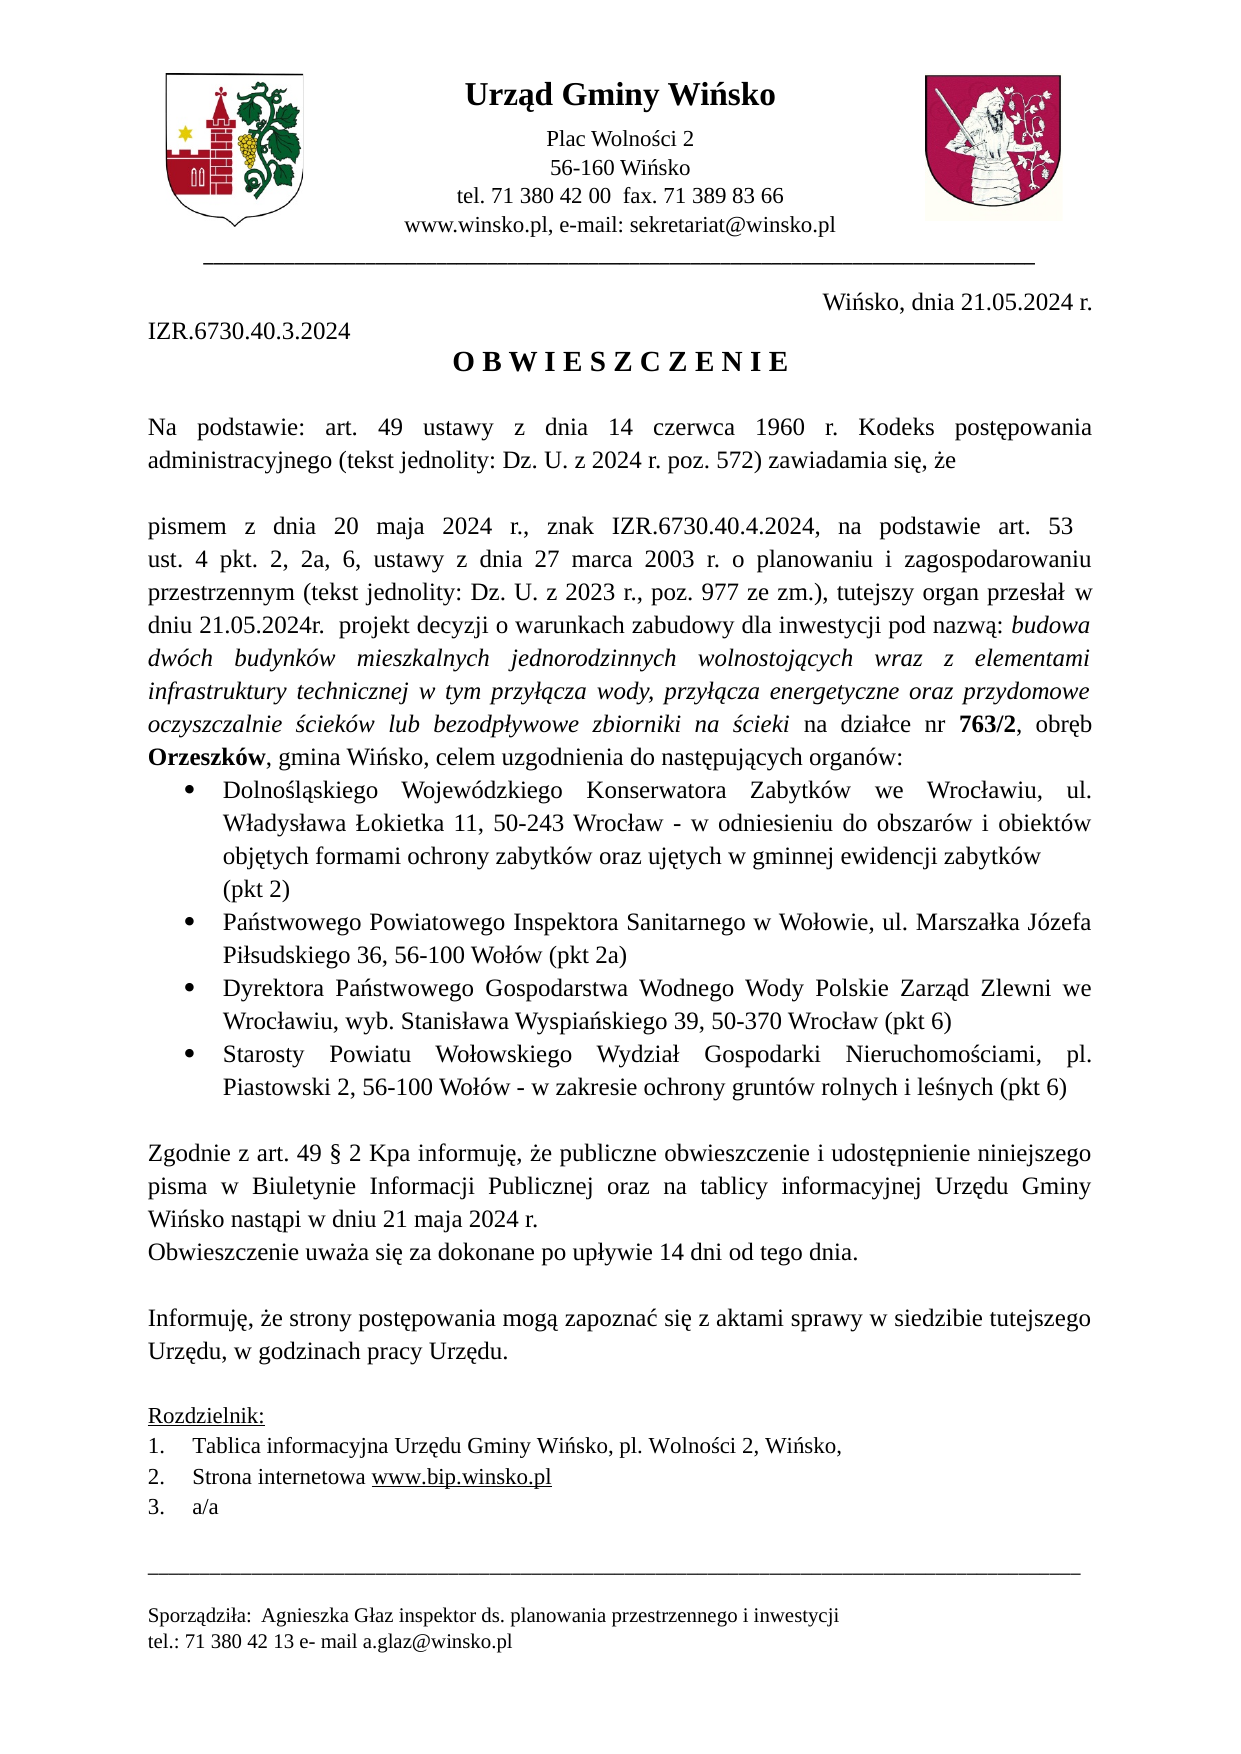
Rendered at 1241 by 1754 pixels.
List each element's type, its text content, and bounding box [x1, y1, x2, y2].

list (pkt 2) [223, 874, 1093, 903]
list Tablica informacyjna Urzędu Gminy Wińsko, pl. Wolności 2, Wińsko, [148, 1432, 1093, 1459]
text Rozdzielnik: [148, 1402, 1093, 1429]
list Państwowego Powiatowego Inspektora Sanitarnego w Wołowie, ul. Marszałka Józefa Piłsudskiego 36, 56-100 Wołów (pkt 2a) [185, 907, 1093, 969]
list Starosty Powiatu Wołowskiego Wydział Gospodarki Nieruchomościami, pl. Piastowski 2, 56-100 Wołów - w zakresie ochrony gruntów rolnych i leśnych (pkt 6) [185, 1039, 1093, 1101]
text pismem z dnia 20 maja 2024 r., znak IZR.6730.40.4.2024, na podstawie art. 53 ust. 4 pkt. 2, 2a, 6, ustawy z dnia 27 marca 2003 r. o planowaniu i zagospodarowaniu przestrzennym (tekst jednolity: Dz. U. z 2023 r., poz. 977 ze zm.), tutejszy organ przesłał w dniu 21.05.2024r. projekt decyzji o warunkach zabudowy dla inwestycji pod nazwą: budowa dwóch budynków mieszkalnych jednorodzinnych wolnostojących wraz z elementami infrastruktury technicznej w tym przyłącza wody, przyłącza energetyczne oraz przydomowe oczyszczalnie ścieków lub bezodpływowe zbiorniki na ścieki na działce nr 763/2, obręb Orzeszków, gmina Wińsko, celem uzgodnienia do następujących organów: [148, 511, 1093, 771]
list Dolnośląskiego Wojewódzkiego Konserwatora Zabytków we Wrocławiu, ul. Władysława Łokietka 11, 50-243 Wrocław - w odniesieniu do obszarów i obiektów objętych formami ochrony zabytków oraz ujętych w gminnej ewidencji zabytków [185, 775, 1093, 870]
text Wińsko, dnia 21.05.2024 r. [148, 287, 1093, 316]
text Na podstawie: art. 49 ustawy z dnia 14 czerwca 1960 r. Kodeks postępowania administracyjnego (tekst jednolity: Dz. U. z 2024 r. poz. 572) zawiadamia się, że [148, 412, 1093, 473]
list Dyrektora Państwowego Gospodarstwa Wodnego Wody Polskie Zarząd Zlewni we Wrocławiu, wyb. Stanisława Wyspiańskiego 39, 50-370 Wrocław (pkt 6) [185, 973, 1093, 1035]
text Zgodnie z art. 49 § 2 Kpa informuję, że publiczne obwieszczenie i udostępnienie niniejszego pisma w Biuletynie Informacji Publicznej oraz na tablicy informacyjnej Urzędu Gminy Wińsko nastąpi w dniu 21 maja 2024 r. [148, 1138, 1093, 1233]
list Strona internetowa www.bip.winsko.pl [148, 1463, 1093, 1489]
text Obwieszczenie uważa się za dokonane po upływie 14 dni od tego dnia. [148, 1237, 1093, 1266]
text IZR.6730.40.3.2024 [148, 316, 1093, 344]
list a/a [148, 1493, 1093, 1519]
picture [925, 73, 1063, 221]
text O B W I E S Z C Z E N I E [148, 344, 1093, 378]
picture [165, 73, 304, 227]
text Informuję, że strony postępowania mogą zapoznać się z aktami sprawy w siedzibie tutejszego Urzędu, w godzinach pracy Urzędu. [148, 1303, 1093, 1365]
